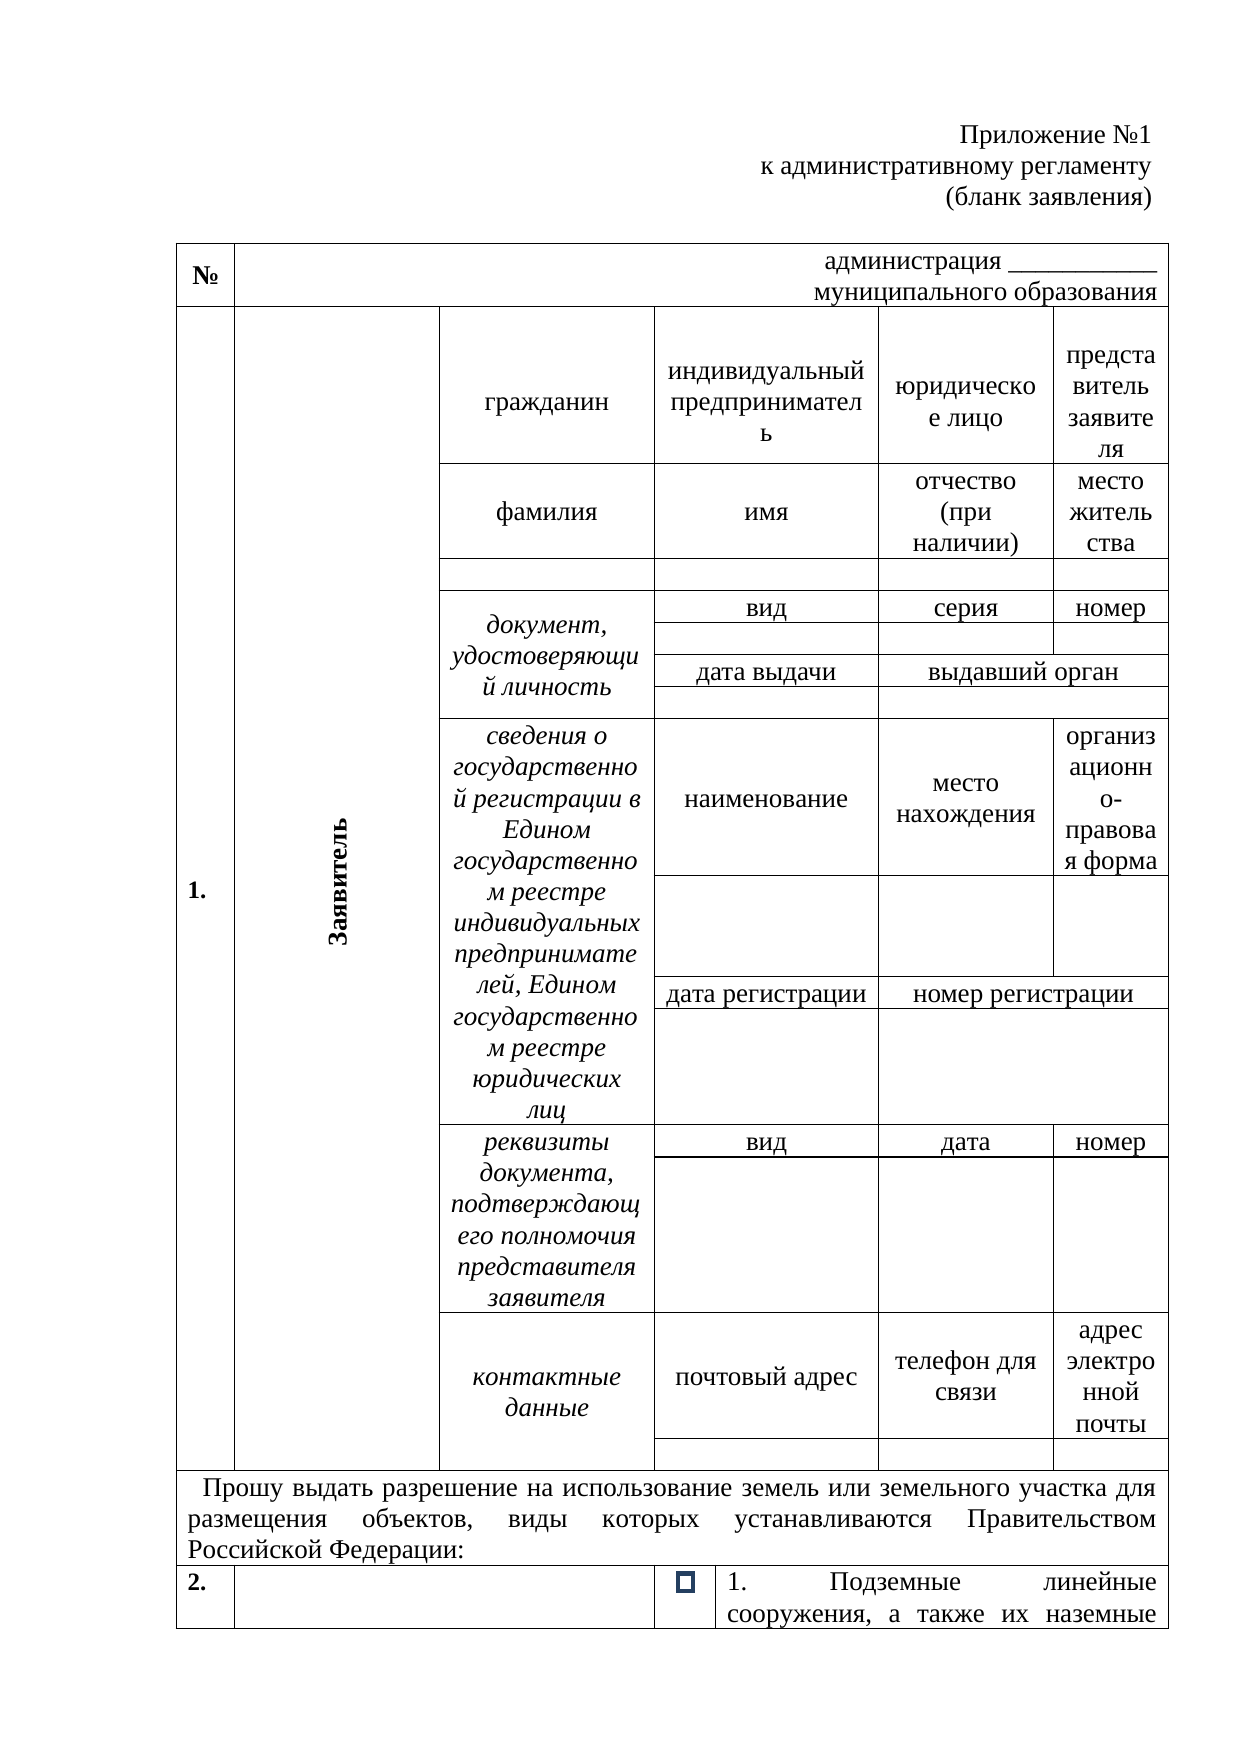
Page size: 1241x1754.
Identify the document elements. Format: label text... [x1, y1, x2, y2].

table_cell дата [879, 1125, 1053, 1156]
table_cell [879, 623, 1053, 654]
table_cell [1054, 1158, 1168, 1312]
table_cell отчество (при наличии) [879, 464, 1053, 557]
table_cell организационно-правовая форма [1054, 719, 1168, 875]
text Приложение №1 [177, 118, 1152, 149]
table_cell индивидуальный предприниматель [655, 307, 878, 463]
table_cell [235, 1566, 654, 1628]
table_cell [655, 1439, 878, 1470]
table_cell [879, 559, 1053, 589]
table_cell сведения о государственной регистрации в Едином государственном реестре индивидуальных предпринимателей, Едином государственном реестре юридических лиц [440, 719, 654, 1124]
table_cell гражданин [440, 307, 654, 463]
table_cell номер регистрации [879, 977, 1168, 1008]
table_cell адрес электронной почты [1054, 1313, 1168, 1438]
table_cell [655, 1158, 878, 1312]
table_cell выдавший орган [879, 655, 1168, 686]
table_cell [879, 1158, 1053, 1312]
table_cell [879, 876, 1053, 976]
table_cell реквизиты документа, подтверждающего полномочия представителя заявителя [440, 1125, 654, 1312]
table_cell место жительства [1054, 464, 1168, 557]
table_cell [177, 307, 234, 1470]
table_cell фамилия [440, 464, 654, 557]
table_cell [655, 559, 878, 589]
table_cell номер [1054, 591, 1168, 622]
table_cell [879, 1439, 1053, 1470]
table_cell документ, удостоверяющий личность [440, 591, 654, 718]
table_cell Прошу выдать разрешение на использование земель или земельного участка для размещения объектов, виды которых устанавливаются Правительством Российской Федерации: [177, 1471, 1168, 1564]
table_header администрация ___________ муниципального образования [235, 244, 1168, 306]
table_cell [1054, 559, 1168, 589]
table_cell Заявитель [235, 307, 439, 1470]
table_cell представитель заявителя [1054, 307, 1168, 463]
table_cell наименование [655, 719, 878, 875]
table_cell [655, 1566, 715, 1628]
table_cell [177, 1566, 234, 1628]
table_cell [879, 1009, 1168, 1124]
table_cell [440, 559, 654, 589]
table_cell вид [655, 1125, 878, 1156]
table_cell [655, 623, 878, 654]
table_cell [655, 1009, 878, 1124]
table_cell имя [655, 464, 878, 557]
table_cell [716, 1566, 1168, 1628]
table_cell вид [655, 591, 878, 622]
table_cell серия [879, 591, 1053, 622]
text (бланк заявления) [177, 180, 1152, 212]
table_cell [1054, 876, 1168, 976]
table_cell дата выдачи [655, 655, 878, 686]
table_cell [879, 687, 1168, 718]
table_cell контактные данные [440, 1313, 654, 1470]
table_cell [655, 687, 878, 718]
table_cell почтовый адрес [655, 1313, 878, 1438]
text к административному регламенту [177, 149, 1152, 180]
table_cell телефон для связи [879, 1313, 1053, 1438]
table_cell юридическое лицо [879, 307, 1053, 463]
table_cell дата регистрации [655, 977, 878, 1008]
table_header № [177, 244, 234, 306]
table_cell [655, 876, 878, 976]
table_cell [1054, 1439, 1168, 1470]
table_cell место нахождения [879, 719, 1053, 875]
table_cell номер [1054, 1125, 1168, 1156]
table_cell [1054, 623, 1168, 654]
